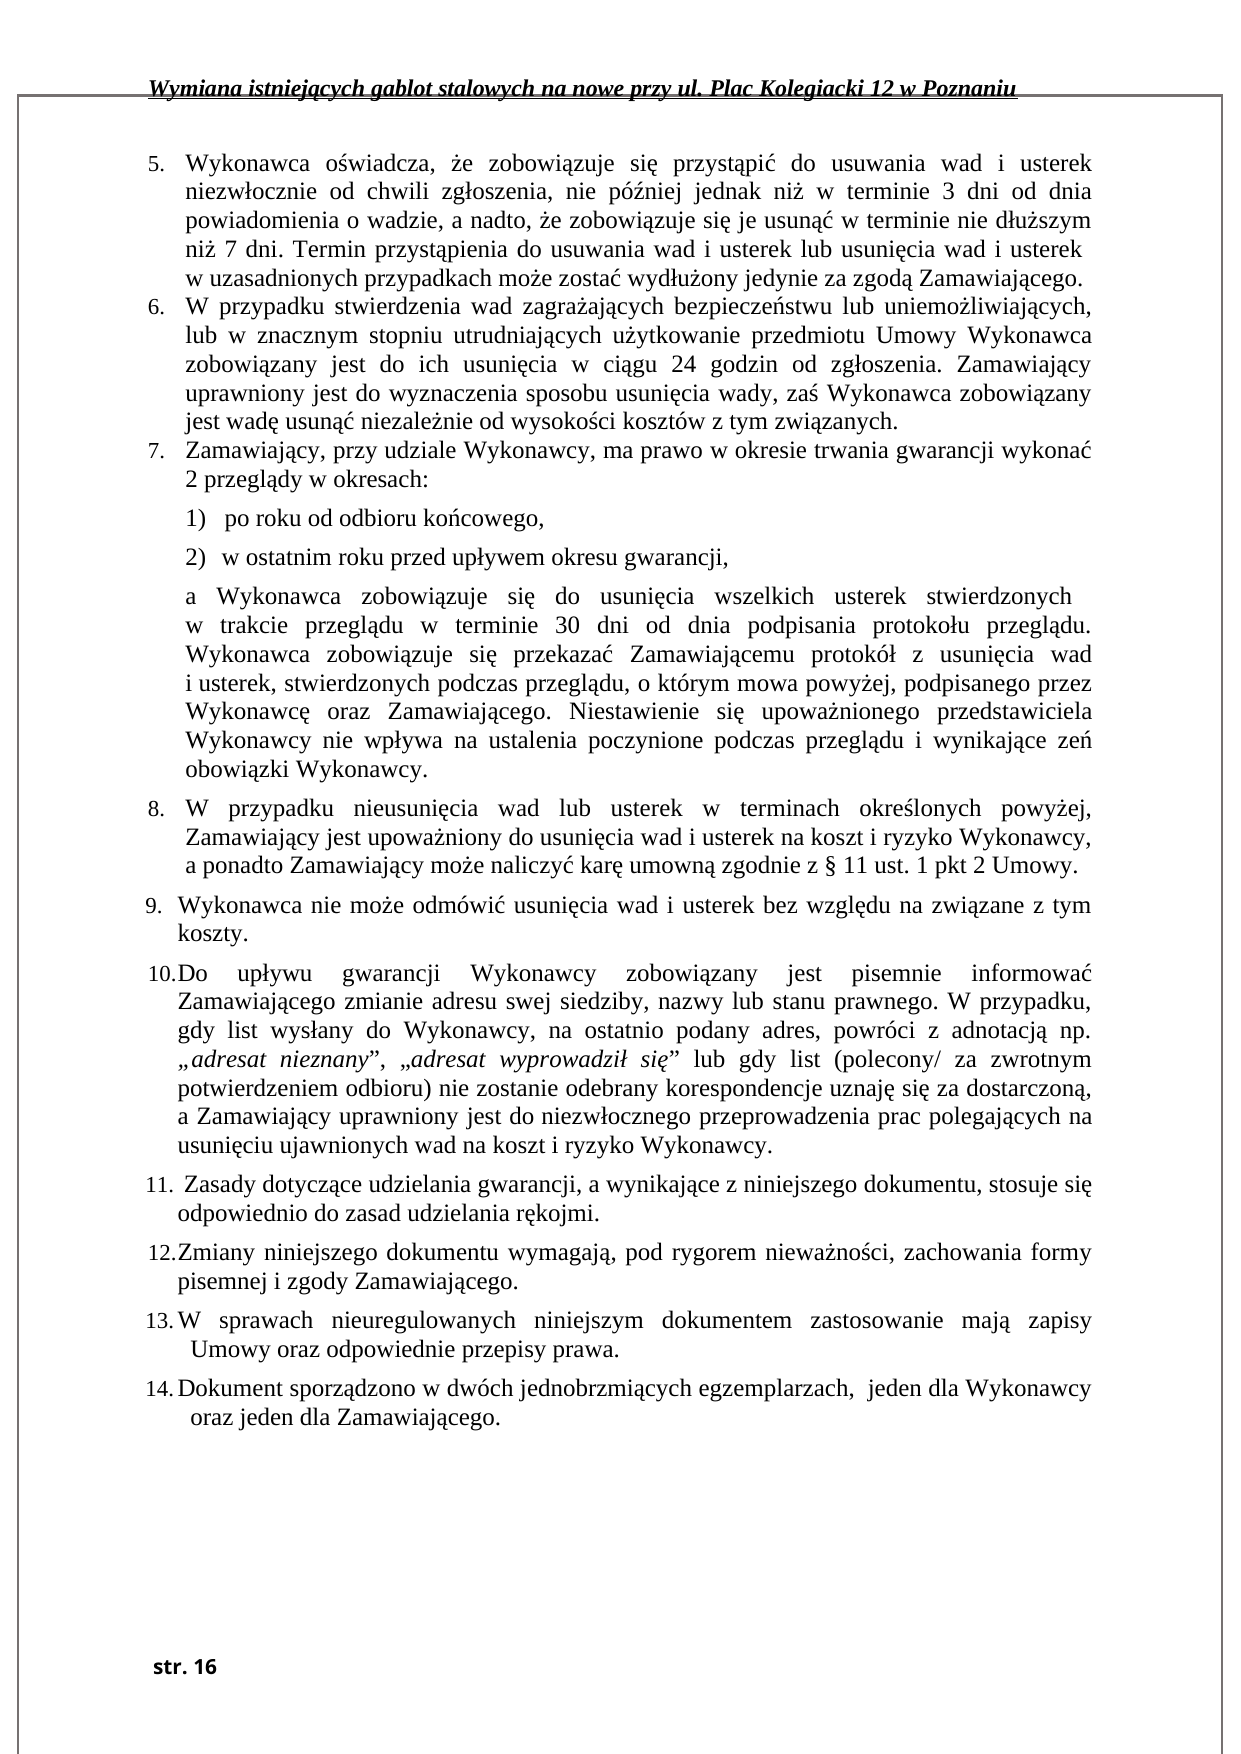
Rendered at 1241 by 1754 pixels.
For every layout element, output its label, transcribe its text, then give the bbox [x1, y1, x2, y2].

list Zasady dotyczące udzielania gwarancji, a wynikające z niniejszego dokumentu, stosuje się odpowiednio do zasad udzielania rękojmi. [145, 1169, 1093, 1227]
list po roku od odbioru końcowego, [185, 503, 1093, 532]
list Dokument sporządzono w dwóch jednobrzmiących egzemplarzach, jeden dla Wykonawcy oraz jeden dla Zamawiającego. [145, 1373, 1093, 1431]
list W przypadku nieusunięcia wad lub usterek w terminach określonych powyżej, Zamawiający jest upoważniony do usunięcia wad i usterek na koszt i ryzyko Wykonawcy, a ponadto Zamawiający może naliczyć karę umowną zgodnie z § 11 ust. 1 pkt 2 Umowy. [148, 793, 1093, 879]
list W przypadku stwierdzenia wad zagrażających bezpieczeństwu lub uniemożliwiających, lub w znacznym stopniu utrudniających użytkowanie przedmiotu Umowy Wykonawca zobowiązany jest do ich usunięcia w ciągu 24 godzin od zgłoszenia. Zamawiający uprawniony jest do wyznaczenia sposobu usunięcia wady, zaś Wykonawca zobowiązany jest wadę usunąć niezależnie od wysokości kosztów z tym związanych. [148, 291, 1093, 435]
list Do upływu gwarancji Wykonawcy zobowiązany jest pisemnie informować Zamawiającego zmianie adresu swej siedziby, nazwy lub stanu prawnego. W przypadku, gdy list wysłany do Wykonawcy, na ostatnio podany adres, powróci z adnotacją np. „adresat nieznany”, „adresat wyprowadził się” lub gdy list (polecony/ za zwrotnym potwierdzeniem odbioru) nie zostanie odebrany korespondencje uznaję się za dostarczoną, a Zamawiający uprawniony jest do niezwłocznego przeprowadzenia prac polegających na usunięciu ujawnionych wad na koszt i ryzyko Wykonawcy. [148, 958, 1093, 1159]
list Wykonawca nie może odmówić usunięcia wad i usterek bez względu na związane z tym koszty. [145, 890, 1093, 947]
list Zamawiający, przy udziale Wykonawcy, ma prawo w okresie trwania gwarancji wykonać 2 przeglądy w okresach: [148, 435, 1093, 493]
text a Wykonawca zobowiązuje się do usunięcia wszelkich usterek stwierdzonych w trakcie przeglądu w terminie 30 dni od dnia podpisania protokołu przeglądu. Wykonawca zobowiązuje się przekazać Zamawiającemu protokół z usunięcia wad i usterek, stwierdzonych podczas przeglądu, o którym mowa powyżej, podpisanego przez Wykonawcę oraz Zamawiającego. Niestawienie się upoważnionego przedstawiciela Wykonawcy nie wpływa na ustalenia poczynione podczas przeglądu i wynikające zeń obowiązki Wykonawcy. [185, 581, 1093, 783]
list w ostatnim roku przed upływem okresu gwarancji, [185, 542, 1093, 571]
list Wykonawca oświadcza, że zobowiązuje się przystąpić do usuwania wad i usterek niezwłocznie od chwili zgłoszenia, nie później jednak niż w terminie 3 dni od dnia powiadomienia o wadzie, a nadto, że zobowiązuje się je usunąć w terminie nie dłuższym niż 7 dni. Termin przystąpienia do usuwania wad i usterek lub usunięcia wad i usterek w uzasadnionych przypadkach może zostać wydłużony jedynie za zgodą Zamawiającego. [148, 148, 1093, 291]
list Zmiany niniejszego dokumentu wymagają, pod rygorem nieważności, zachowania formy pisemnej i zgody Zamawiającego. [148, 1237, 1093, 1295]
list W sprawach nieuregulowanych niniejszym dokumentem zastosowanie mają zapisy Umowy oraz odpowiednie przepisy prawa. [145, 1305, 1093, 1363]
